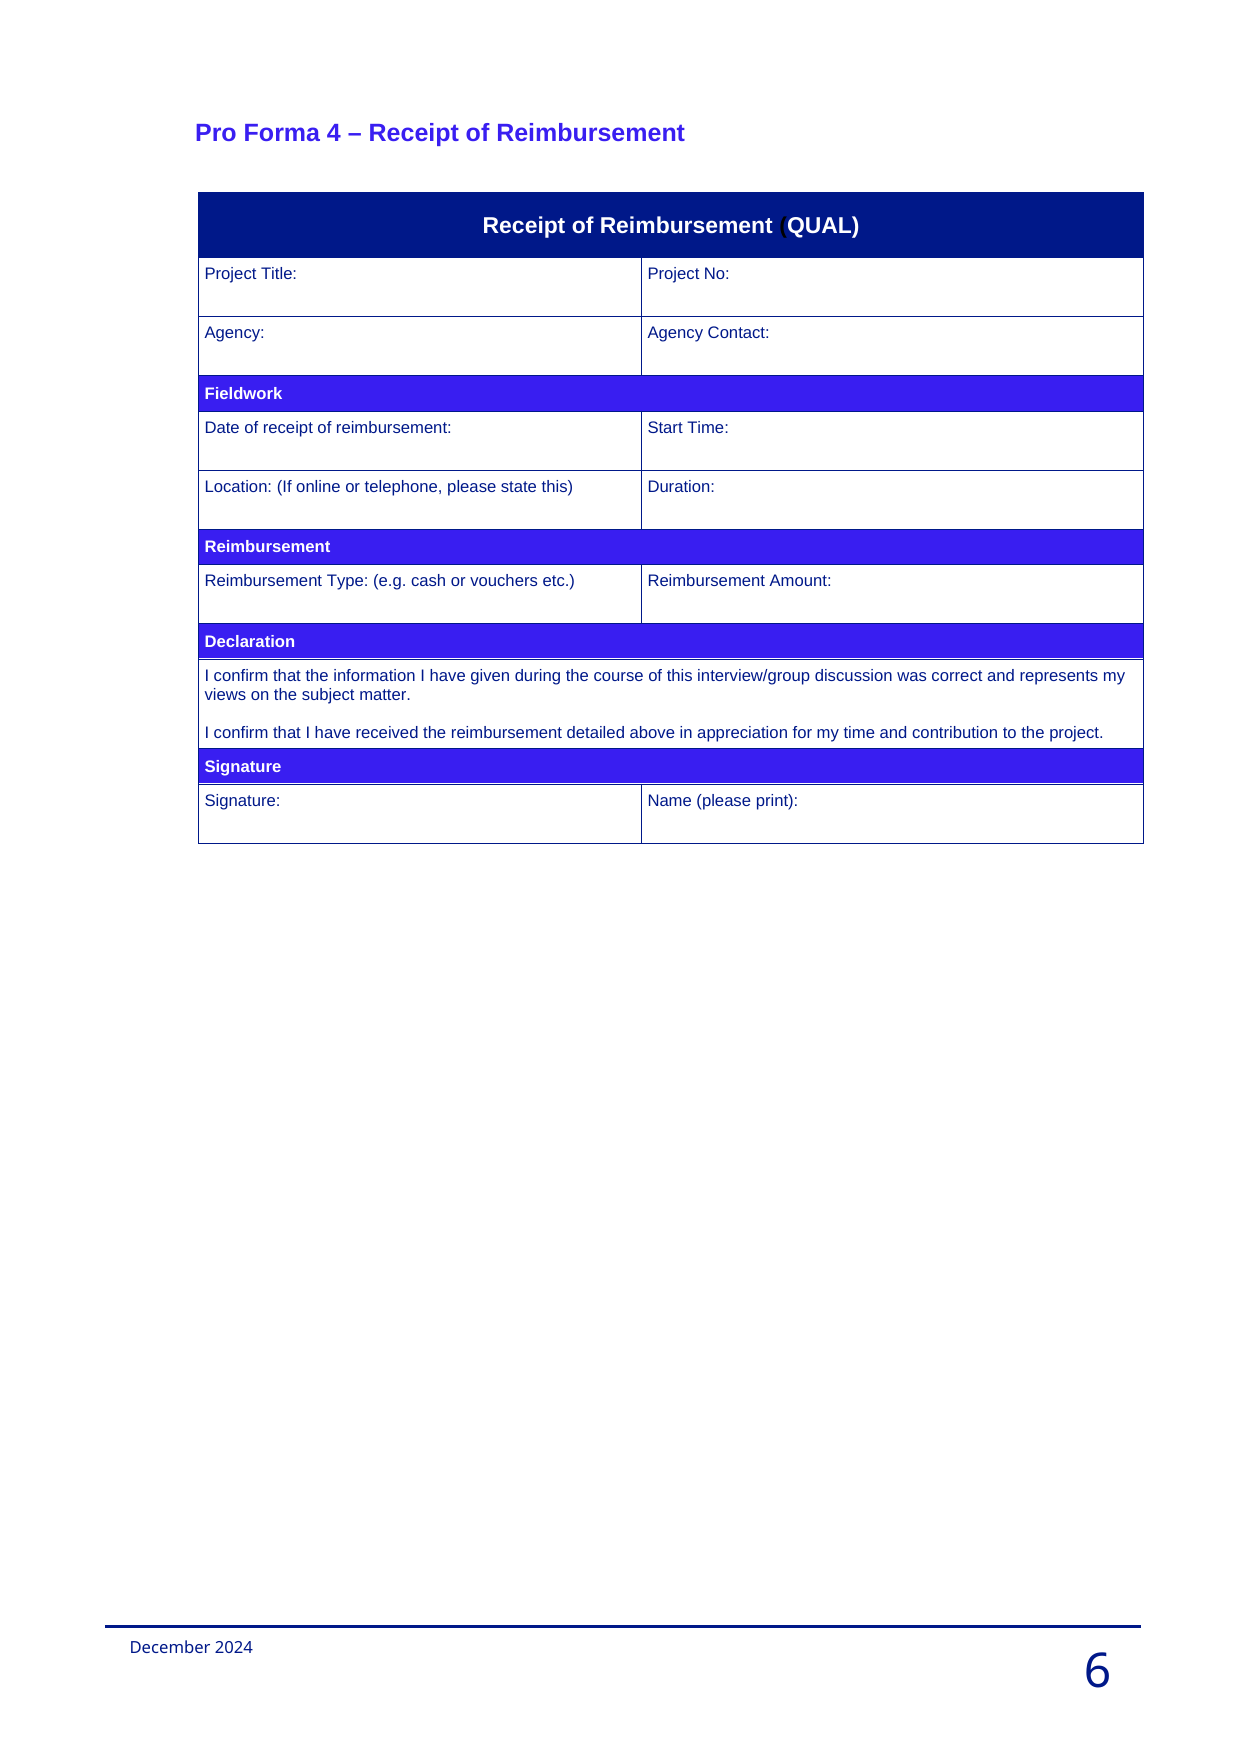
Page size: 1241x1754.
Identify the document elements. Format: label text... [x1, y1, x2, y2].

table_cell Fieldwork [199, 376, 1143, 411]
table_cell Name (please print): [642, 785, 1143, 843]
table_cell I confirm that the information I have given during the course of this interview/group discussion was correct and represents my views on the subject matter. I confirm that I have received the reimbursement detailed above in appreciation for my time and contribution to the project. [199, 660, 1143, 748]
table_cell Signature: [199, 785, 641, 843]
table_cell Agency: [199, 317, 641, 375]
table_cell Declaration [199, 624, 1143, 658]
table_cell Reimbursement [199, 530, 1143, 564]
table_cell Agency Contact: [642, 317, 1143, 375]
table_cell Start Time: [642, 412, 1143, 469]
table_cell Reimbursement Amount: [642, 565, 1143, 623]
subtitle Pro Forma 4 – Receipt of Reimbursement [195, 118, 1122, 147]
table_cell Project Title: [199, 258, 641, 316]
table_cell Duration: [642, 471, 1143, 529]
table_cell Location: (If online or telephone, please state this) [199, 471, 641, 529]
table_cell Reimbursement Type: (e.g. cash or vouchers etc.) [199, 565, 641, 623]
table_cell Signature [199, 749, 1143, 783]
table_cell Project No: [642, 258, 1143, 316]
table_header Receipt of Reimbursement (QUAL) [199, 193, 1143, 257]
table_cell Date of receipt of reimbursement: [199, 412, 641, 469]
